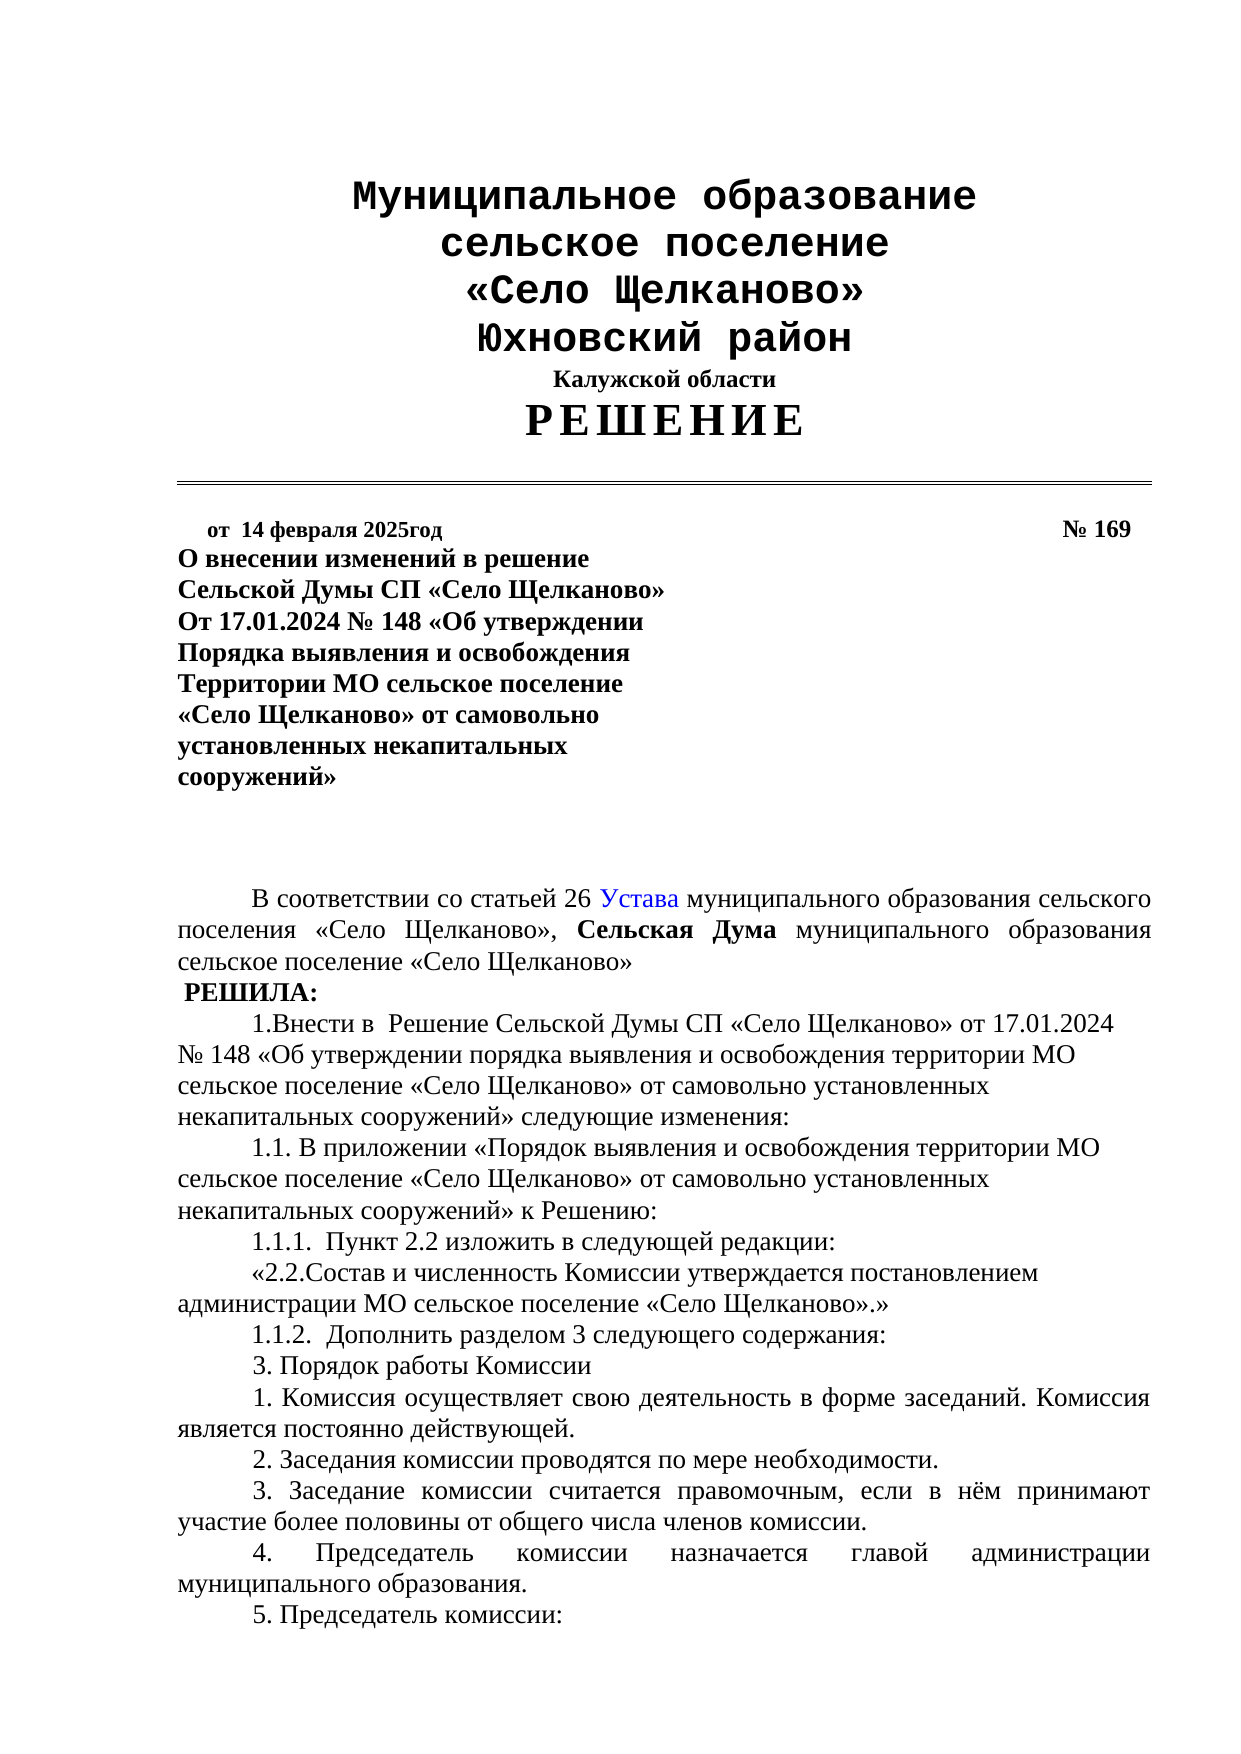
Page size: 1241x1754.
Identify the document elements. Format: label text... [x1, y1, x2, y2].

text «Село Щелканово» от самовольно [177, 698, 1152, 729]
text Калужской области [177, 364, 1152, 392]
list Дополнить разделом 3 следующего содержания: [251, 1318, 1152, 1349]
text Юхновский район [177, 316, 1152, 364]
text 3. Заседание комиссии считается правомочным, если в нём принимают участие более половины от общего числа членов комиссии. [177, 1474, 1152, 1536]
text О внесении изменений в решение [177, 542, 1152, 574]
text 2. Заседания комиссии проводятся по мере необходимости. [177, 1443, 1152, 1474]
text Порядка выявления и освобождения [177, 636, 1152, 667]
text Муниципальное образование [177, 175, 1152, 222]
text от 14 февраля 2025год № 169 [207, 514, 1152, 542]
text РЕШЕНИЕ [177, 392, 1152, 445]
text 1.1. В приложении «Порядок выявления и освобождения территории МО сельское поселение «Село Щелканово» от самовольно установленных некапитальных сооружений» к Решению: [177, 1131, 1152, 1225]
text 1. Комиссия осуществляет свою деятельность в форме заседаний. Комиссия является постоянно действующей. [177, 1381, 1152, 1443]
text 3. Порядок работы Комиссии [252, 1349, 1152, 1381]
text 5. Председатель комиссии: [177, 1599, 1152, 1630]
text «Село Щелканово» [177, 269, 1152, 316]
text В соответствии со статьей 26 Устава муниципального образования сельского поселения «Село Щелканово», Сельская Дума муниципального образования сельское поселение «Село Щелканово» [177, 882, 1152, 976]
text 1.1.1. Пункт 2.2 изложить в следующей редакции: [177, 1225, 1152, 1256]
text Сельской Думы СП «Село Щелканово» [177, 574, 1152, 605]
text «2.2.Состав и численность Комиссии утверждается постановлением администрации МО сельское поселение «Село Щелканово».» [177, 1256, 1152, 1318]
text сооружений» [177, 761, 1152, 792]
text РЕШИЛА: [177, 976, 1152, 1007]
text 1.Внести в Решение Сельской Думы СП «Село Щелканово» от 17.01.2024 № 148 «Об утверждении порядка выявления и освобождения территории МО сельское поселение «Село Щелканово» от самовольно установленных некапитальных сооружений» следующие изменения: [177, 1007, 1152, 1131]
text сельское поселение [177, 222, 1152, 269]
text Территории МО сельское поселение [177, 667, 1152, 698]
text установленных некапитальных [177, 729, 1152, 761]
text От 17.01.2024 № 148 «Об утверждении [177, 605, 1152, 636]
text 4. Председатель комиссии назначается главой администрации муниципального образования. [177, 1536, 1152, 1599]
